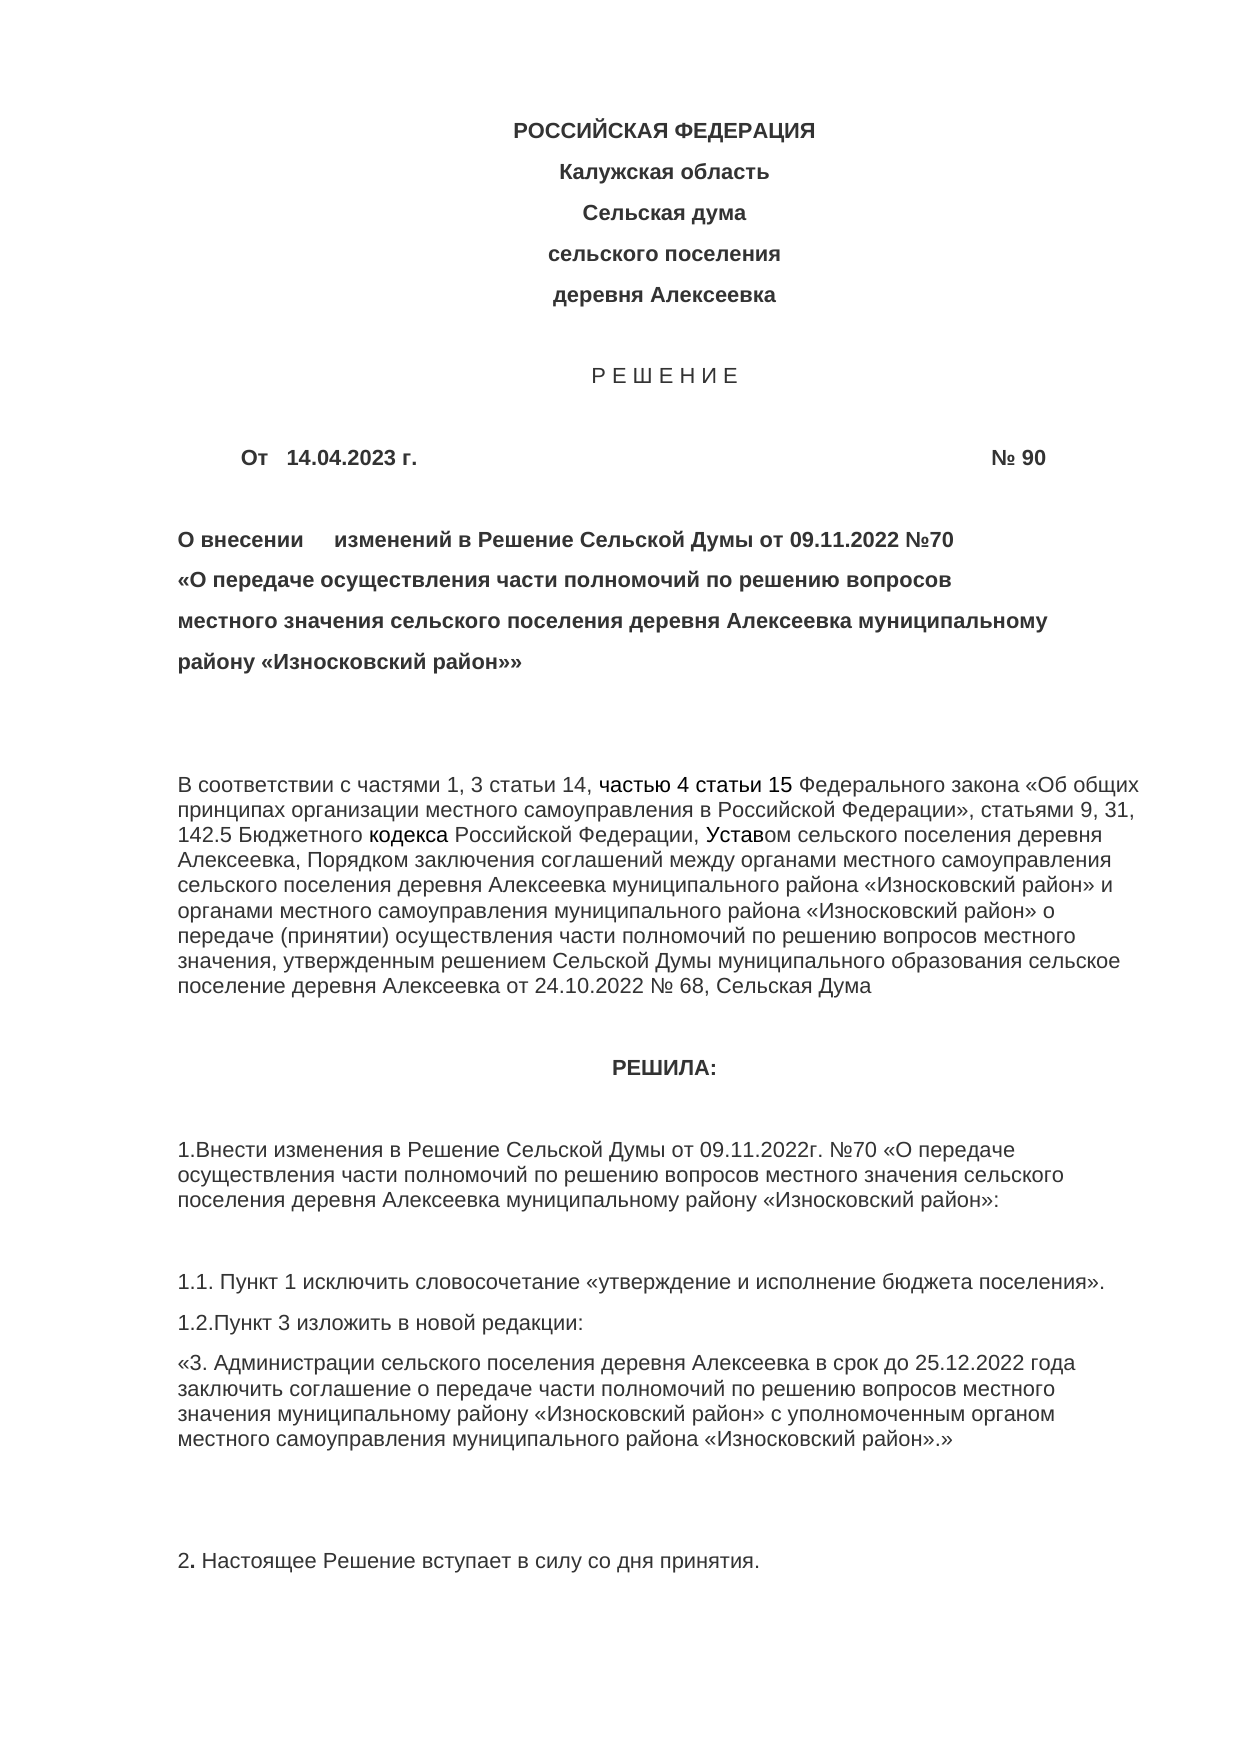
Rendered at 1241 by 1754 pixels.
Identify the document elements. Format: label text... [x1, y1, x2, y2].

text От 14.04.2023 г. № 90 [177, 445, 1152, 470]
text району «Износковский район»» [177, 649, 1152, 674]
text деревня Алексеевка [177, 281, 1152, 307]
text 2. Настоящее Решение вступает в силу со дня принятия. [177, 1548, 1152, 1573]
text 1.1. Пункт 1 исключить словосочетание «утверждение и исполнение бюджета поселения». [177, 1268, 1152, 1294]
text 1.Внести изменения в Решение Сельской Думы от 09.11.2022г. №70 «О передаче осуществления части полномочий по решению вопросов местного значения сельского поселения деревня Алексеевка муниципальному району «Износковский район»: [177, 1136, 1152, 1212]
text В соответствии с частями 1, 3 статьи 14, частью 4 статьи 15 Федерального закона «Об общих принципах организации местного самоуправления в Российской Федерации», статьями 9, 31, 142.5 Бюджетного кодекса Российской Федерации, Уставом сельского поселения деревня Алексеевка, Порядком заключения соглашений между органами местного самоуправления сельского поселения деревня Алексеевка муниципального района «Износковский район» и органами местного самоуправления муниципального района «Износковский район» о передаче (принятии) осуществления части полномочий по решению вопросов местного значения, утвержденным решением Сельской Думы муниципального образования сельское поселение деревня Алексеевка от 24.10.2022 № 68, Сельская Дума [177, 771, 1152, 998]
text О внесении изменений в Решение Сельской Думы от 09.11.2022 №70 [177, 526, 1152, 552]
text Р Е Ш Е Н И Е [177, 363, 1152, 388]
text Сельская дума [177, 200, 1152, 225]
text «3. Администрации сельского поселения деревня Алексеевка в срок до 25.12.2022 года заключить соглашение о передаче части полномочий по решению вопросов местного значения муниципальному району «Износковский район» с уполномоченным органом местного самоуправления муниципального района «Износковский район».» [177, 1350, 1152, 1451]
text РЕШИЛА: [177, 1055, 1152, 1080]
text 1.2.Пункт 3 изложить в новой редакции: [177, 1309, 1152, 1334]
text сельского поселения [177, 241, 1152, 266]
text Калужская область [177, 159, 1152, 184]
text «О передаче осуществления части полномочий по решению вопросов [177, 567, 1152, 592]
text местного значения сельского поселения деревня Алексеевка муниципальному [177, 608, 1152, 633]
text РОССИЙСКАЯ ФЕДЕРАЦИЯ [177, 118, 1152, 143]
